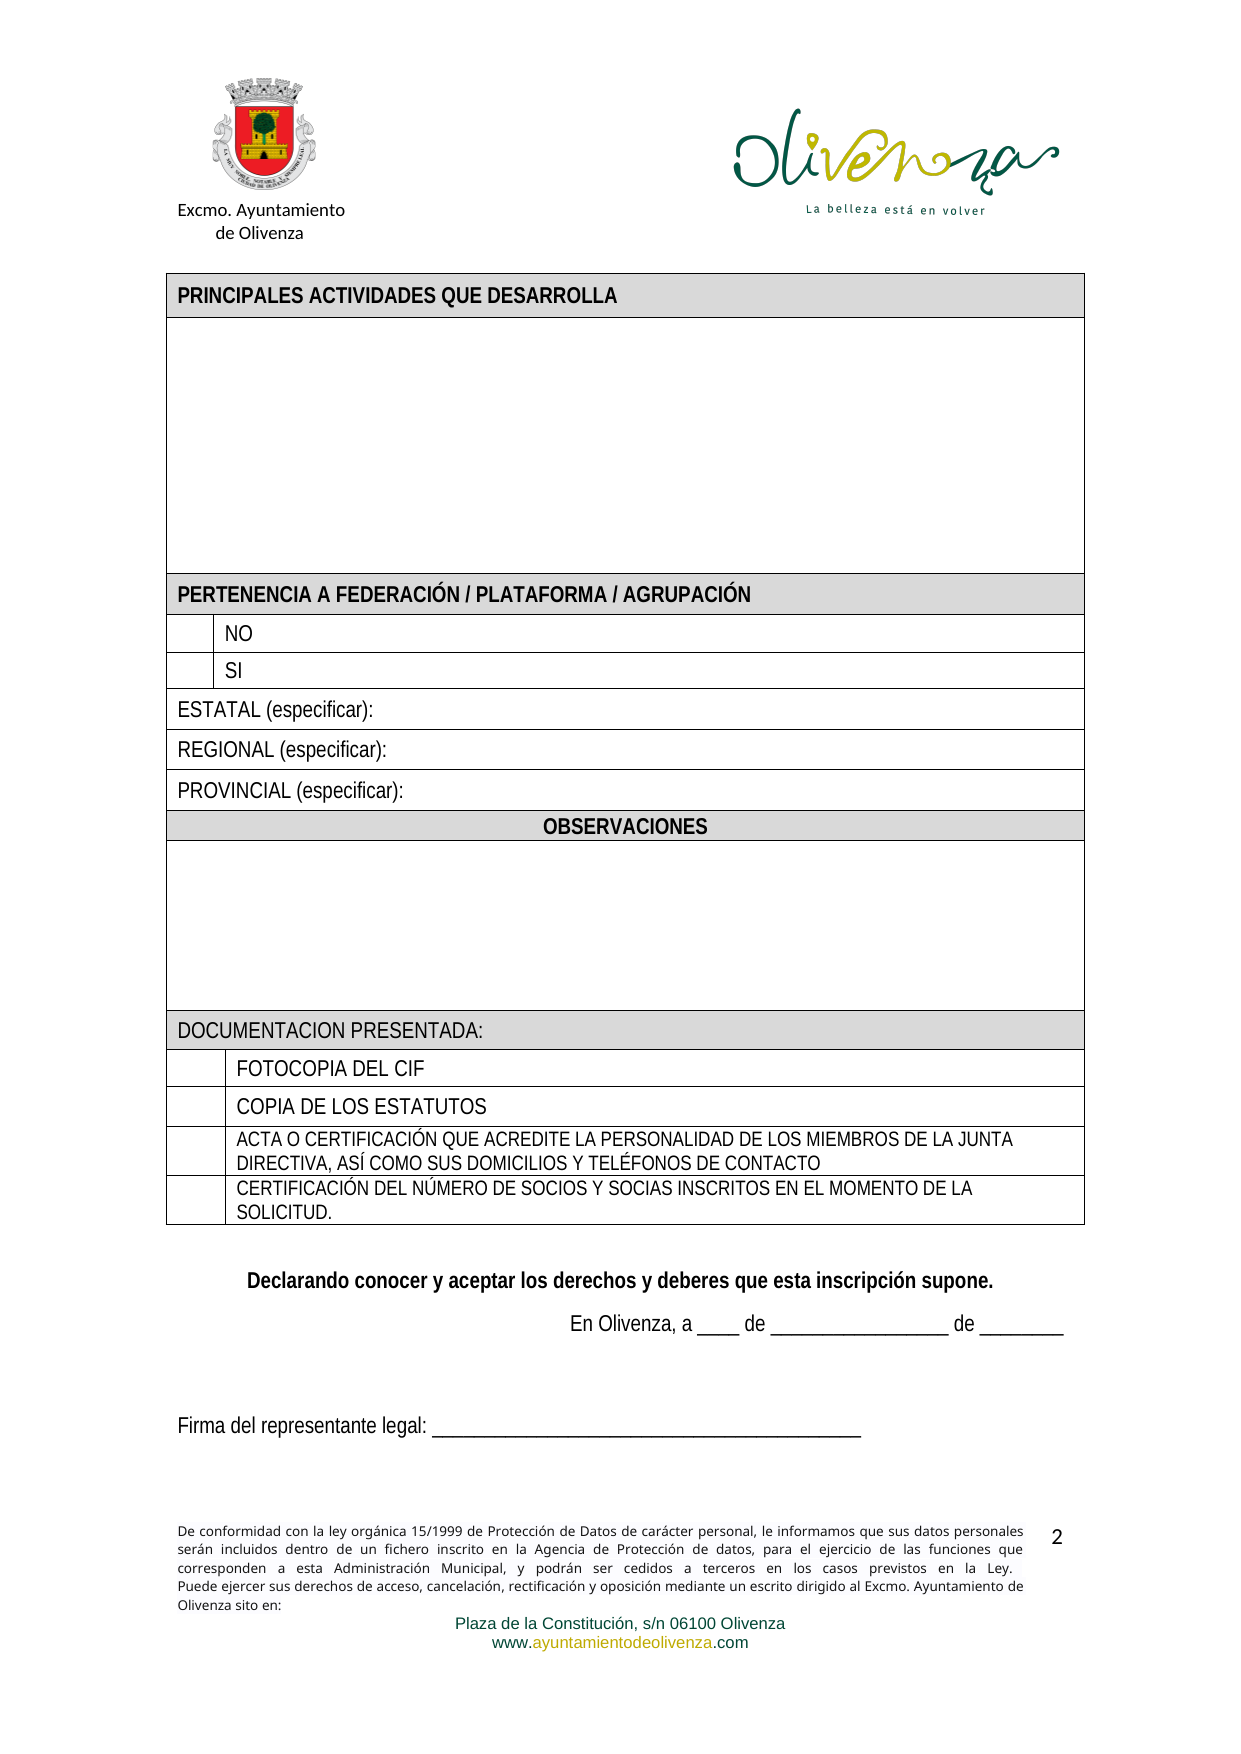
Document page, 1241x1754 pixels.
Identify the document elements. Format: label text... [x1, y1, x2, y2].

table_cell ESTATAL (especificar): [167, 689, 1084, 729]
picture [212, 78, 316, 190]
table_cell PERTENENCIA A FEDERACIÓN / PLATAFORMA / AGRUPACIÓN [167, 574, 1084, 614]
table_cell [167, 615, 213, 652]
table_cell [167, 1050, 225, 1086]
table_cell [167, 653, 213, 688]
table_cell FOTOCOPIA DEL CIF [226, 1050, 1084, 1086]
table_cell PROVINCIAL (especificar): [167, 770, 1084, 810]
table_cell COPIA DE LOS ESTATUTOS [226, 1087, 1084, 1126]
table_cell REGIONAL (especificar): [167, 730, 1084, 769]
text Firma del representante legal: _________________________________________ [177, 1412, 1063, 1438]
picture [725, 98, 1067, 231]
table_cell SI [214, 653, 1084, 688]
table_cell OBSERVACIONES [167, 811, 1084, 840]
text En Olivenza, a ____ de _________________ de ________ [177, 1310, 1063, 1336]
table_cell [167, 1127, 225, 1174]
table_cell [167, 318, 1084, 573]
table_cell CERTIFICACIÓN DEL NÚMERO DE SOCIOS Y SOCIAS INSCRITOS EN EL MOMENTO DE LA SOLICITUD. [226, 1176, 1084, 1223]
table_cell DOCUMENTACION PRESENTADA: [167, 1011, 1084, 1049]
table_header PRINCIPALES ACTIVIDADES QUE DESARROLLA [167, 274, 1084, 317]
table_cell ACTA O CERTIFICACIÓN QUE ACREDITE LA PERSONALIDAD DE LOS MIEMBROS DE LA JUNTA DIRECTIVA, ASÍ COMO SUS DOMICILIOS Y TELÉFONOS DE CONTACTO [226, 1127, 1084, 1174]
table_cell [167, 1176, 225, 1223]
table_cell NO [214, 615, 1084, 652]
table_cell [167, 1087, 225, 1126]
table_cell [167, 841, 1084, 1010]
text Declarando conocer y aceptar los derechos y deberes que esta inscripción supone. [177, 1267, 1063, 1294]
